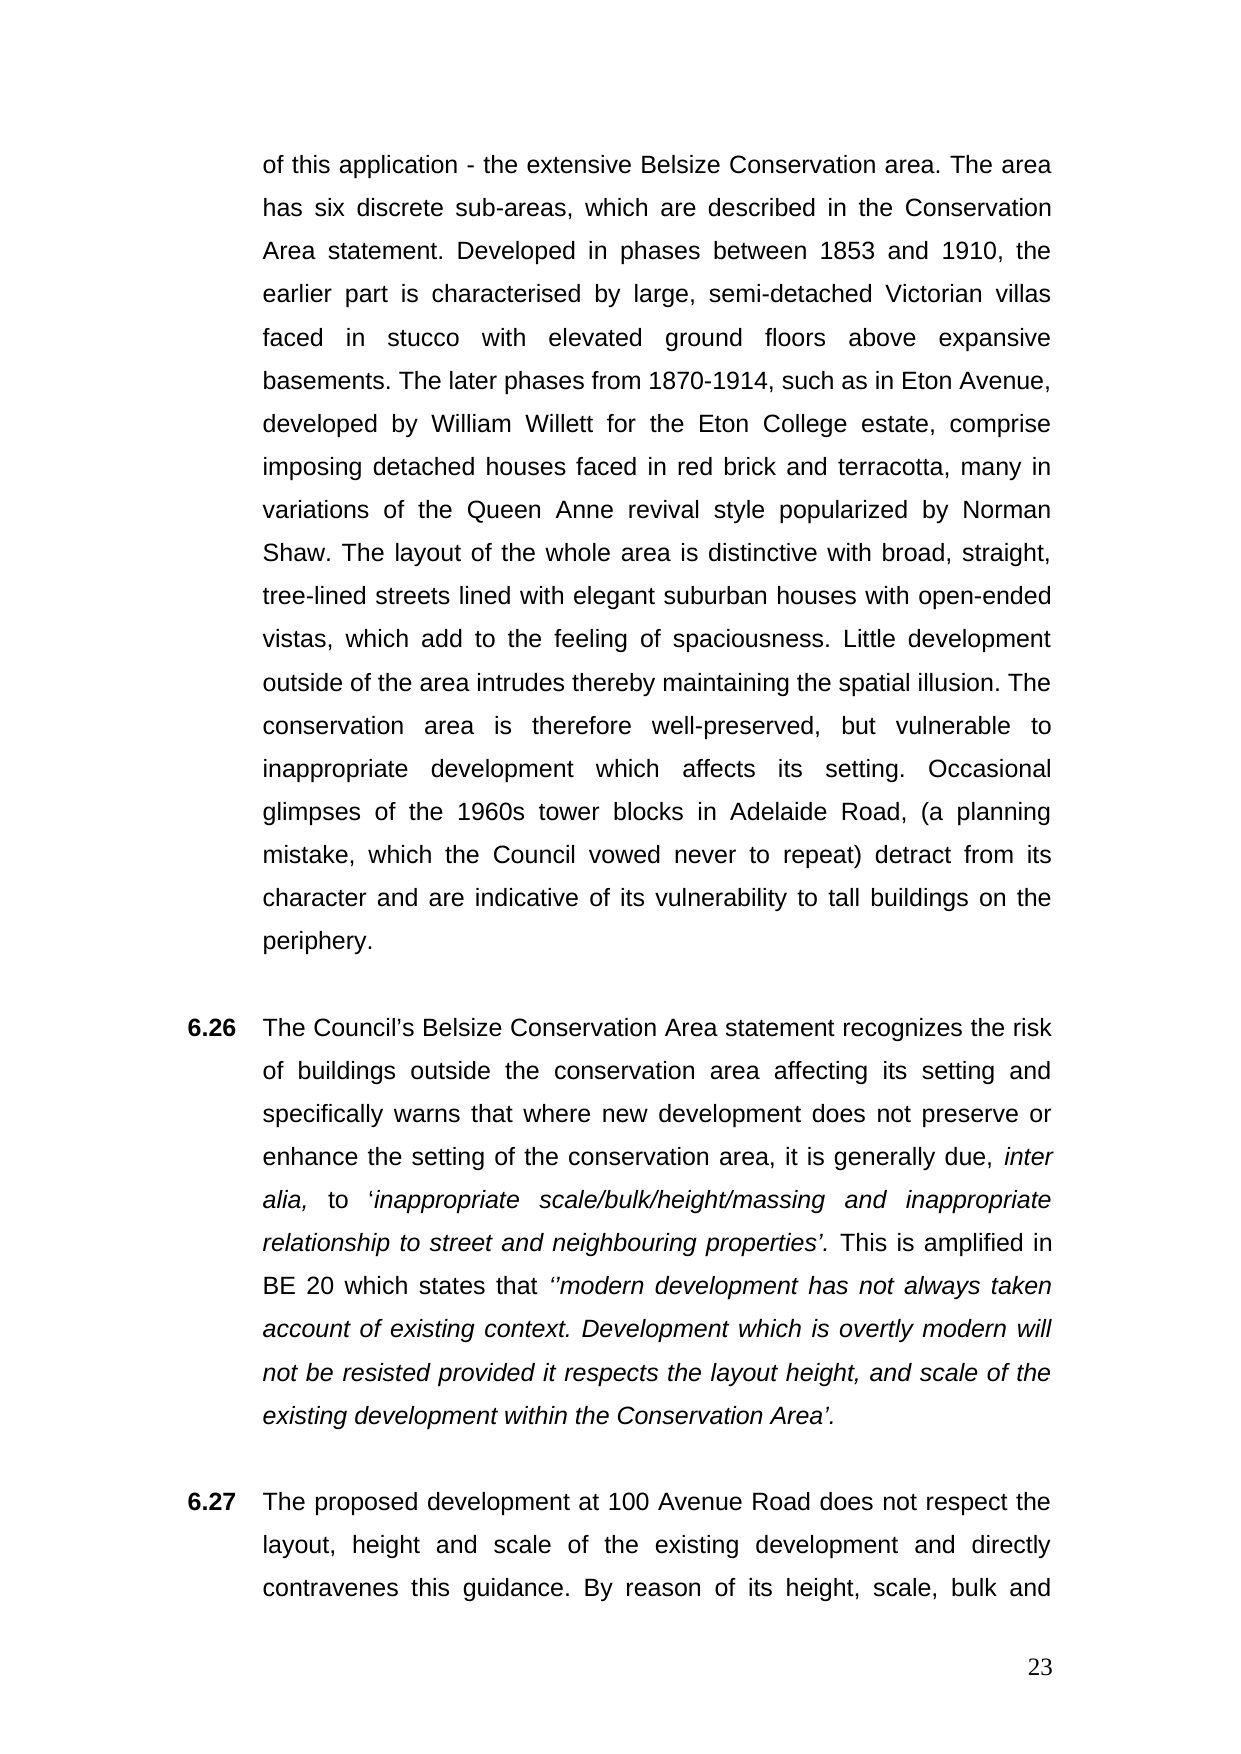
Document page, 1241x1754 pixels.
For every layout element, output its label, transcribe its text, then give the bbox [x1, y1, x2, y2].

text 6.26 The Council’s Belsize Conservation Area statement recognizes the risk of buildings outside the conservation area affecting its setting and specifically warns that where new development does not preserve or enhance the setting of the conservation area, it is generally due, inter alia, to ‘inappropriate scale/bulk/height/massing and inappropriate relationship to street and neighbouring properties’. This is amplified in BE 20 which states that ‘’modern development has not always taken account of existing context. Development which is overtly modern will not be resisted provided it respects the layout height, and scale of the existing development within the Conservation Area’. [187, 1012, 1053, 1429]
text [262, 150, 1053, 955]
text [187, 1487, 1053, 1602]
